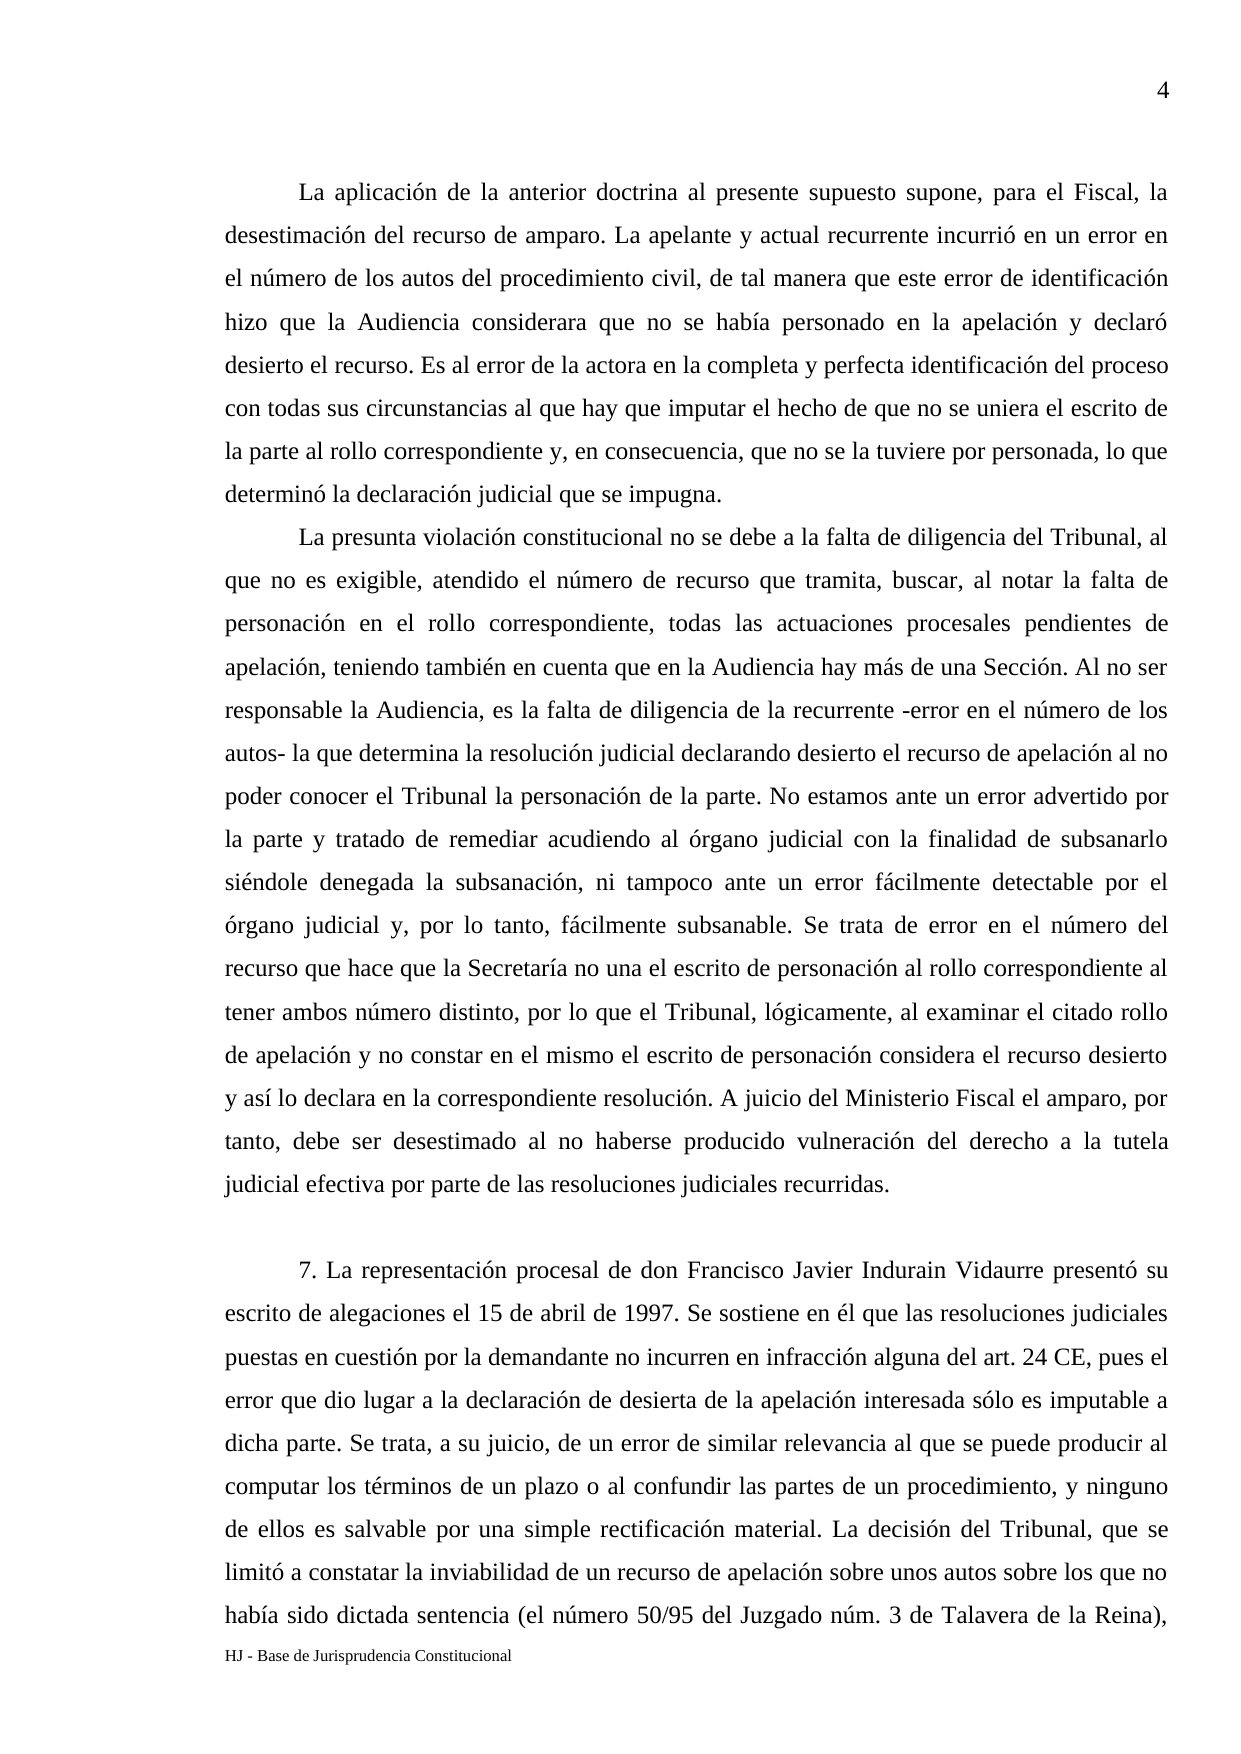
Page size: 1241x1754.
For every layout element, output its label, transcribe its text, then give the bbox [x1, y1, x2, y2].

text La presunta violación constitucional no se debe a la falta de diligencia del Tribunal, al que no es exigible, atendido el número de recurso que tramita, buscar, al notar la falta de personación en el rollo correspondiente, todas las actuaciones procesales pendientes de apelación, teniendo también en cuenta que en la Audiencia hay más de una Sección. Al no ser responsable la Audiencia, es la falta de diligencia de la recurrente -error en el número de los autos- la que determina la resolución judicial declarando desierto el recurso de apelación al no poder conocer el Tribunal la personación de la parte. No estamos ante un error advertido por la parte y tratado de remediar acudiendo al órgano judicial con la finalidad de subsanarlo siéndole denegada la subsanación, ni tampoco ante un error fácilmente detectable por el órgano judicial y, por lo tanto, fácilmente subsanable. Se trata de error en el número del recurso que hace que la Secretaría no una el escrito de personación al rollo correspondiente al tener ambos número distinto, por lo que el Tribunal, lógicamente, al examinar el citado rollo de apelación y no constar en el mismo el escrito de personación considera el recurso desierto y así lo declara en la correspondiente resolución. A juicio del Ministerio Fiscal el amparo, por tanto, debe ser desestimado al no haberse producido vulneración del derecho a la tutela judicial efectiva por parte de las resoluciones judiciales recurridas. [224, 522, 1169, 1198]
text La aplicación de la anterior doctrina al presente supuesto supone, para el Fiscal, la desestimación del recurso de amparo. La apelante y actual recurrente incurrió en un error en el número de los autos del procedimiento civil, de tal manera que este error de identificación hizo que la Audiencia considerara que no se había personado en la apelación y declaró desierto el recurso. Es al error de la actora en la completa y perfecta identificación del proceso con todas sus circunstancias al que hay que imputar el hecho de que no se uniera el escrito de la parte al rollo correspondiente y, en consecuencia, que no se la tuviere por personada, lo que determinó la declaración judicial que se impugna. [224, 177, 1169, 508]
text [224, 1255, 1169, 1629]
